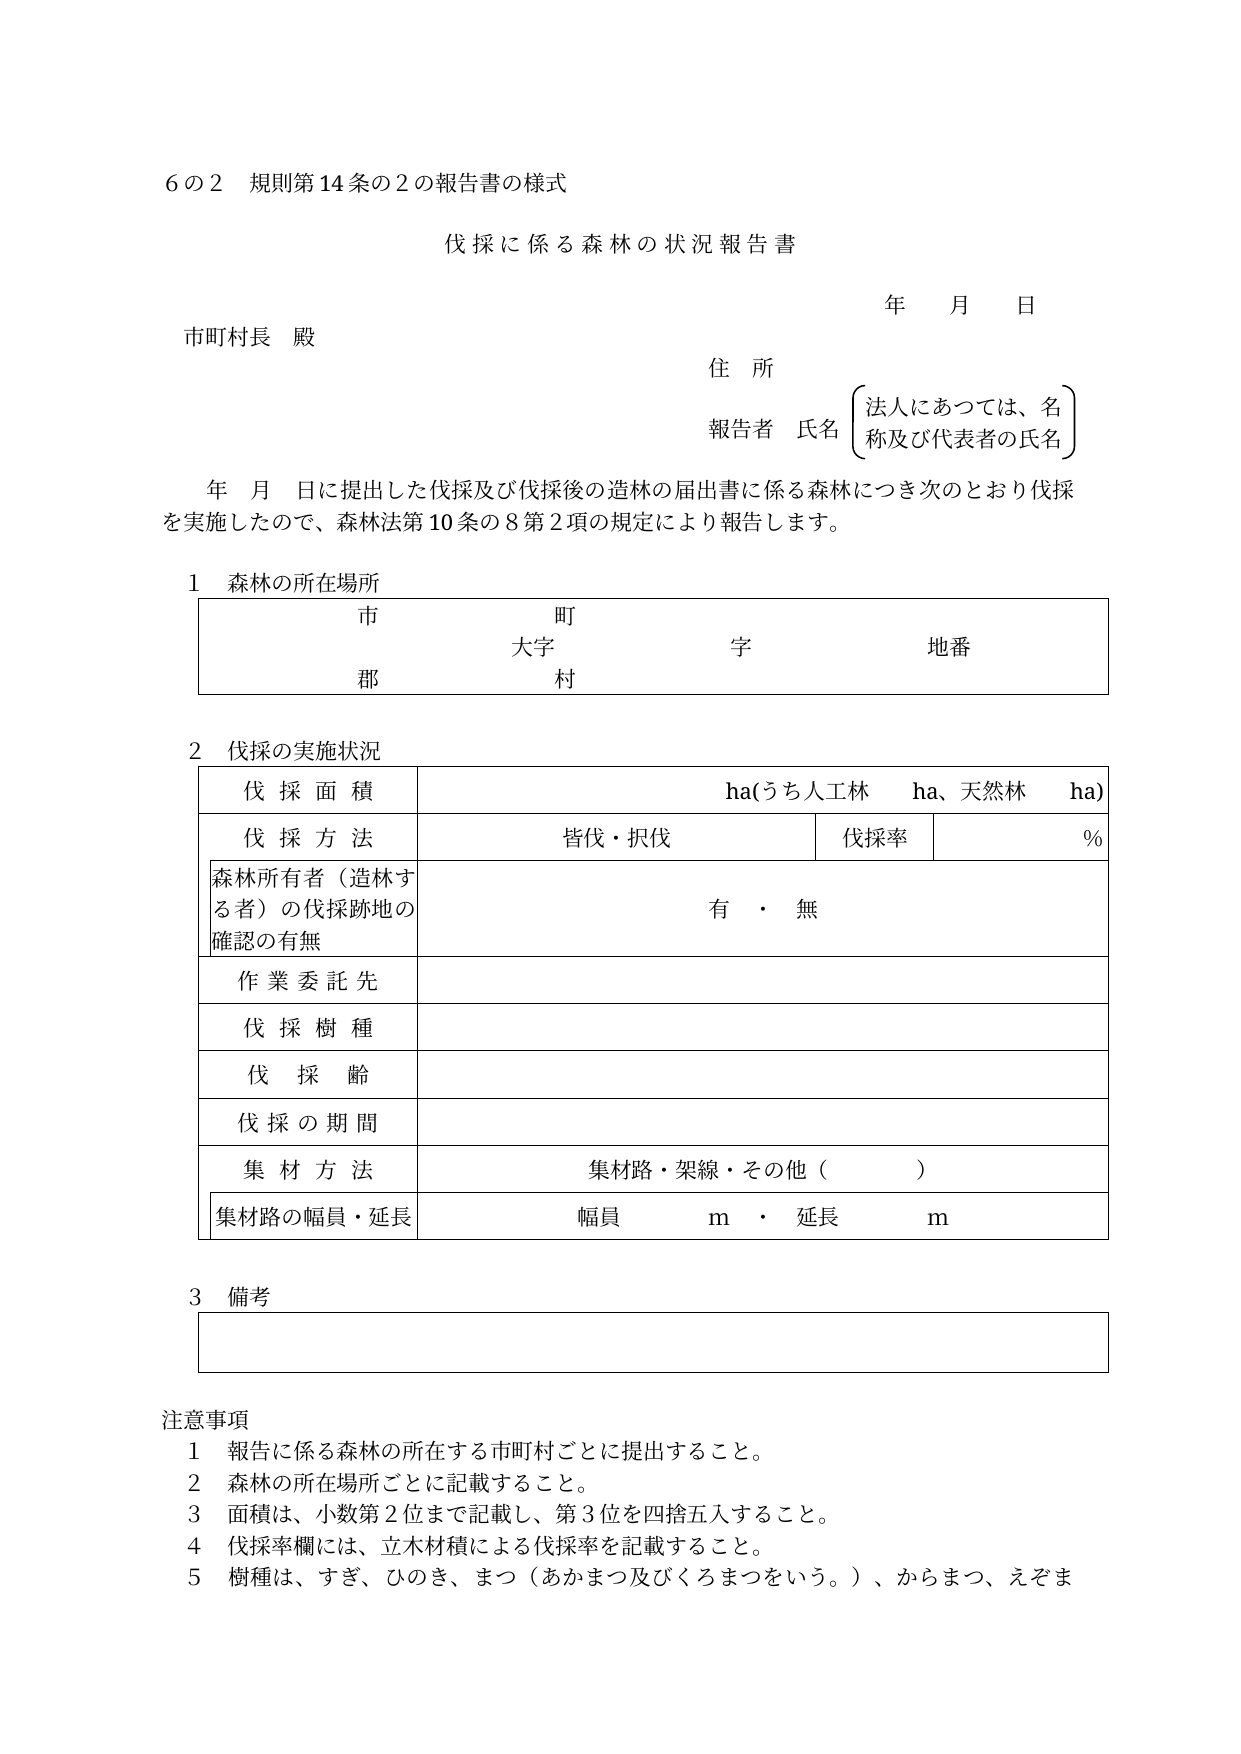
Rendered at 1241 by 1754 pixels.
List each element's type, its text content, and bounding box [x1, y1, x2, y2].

table_cell [418, 1051, 1108, 1097]
text 報告者 氏名 [162, 412, 852, 444]
table_cell 伐採樹種 [199, 1004, 417, 1050]
table_cell 集材路の幅員・延長 [211, 1193, 417, 1239]
text 伐 採 に 係 る 森 林 の 状 況 報 告 書 [162, 227, 1079, 258]
text １ 森林の所在場所 [162, 567, 1079, 598]
table_header ha(うち人工林 ha、天然林 ha) [418, 767, 1108, 813]
table_cell 森林所有者（造林する者）の伐採跡地の確認の有無 [211, 861, 417, 956]
table_cell 作業委託先 [199, 957, 417, 1003]
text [183, 1560, 1079, 1592]
text 報告者 氏名 [854, 412, 1073, 444]
table_cell [418, 1004, 1108, 1050]
text 年 月 日 [162, 288, 1079, 320]
table_cell 集材路・架線・その他（ ） [418, 1146, 1108, 1192]
table_cell 有 ・ 無 [418, 861, 1108, 956]
table_cell [418, 957, 1108, 1003]
text ２ 森林の所在場所ごとに記載すること。 [183, 1466, 1079, 1497]
table_header 市 町 大字 字 地番 郡 村 [199, 599, 1108, 693]
table_cell 伐採の期間 [199, 1099, 417, 1145]
text 住 所 [162, 351, 1079, 383]
text ６の２ 規則第14条の２の報告書の様式 [162, 166, 1079, 197]
text 年 月 日に提出した伐採及び伐採後の造林の届出書に係る森林につき次のとおり伐採を実施したので、森林法第10条の８第２項の規定により報告します。 [162, 474, 1079, 537]
table_cell [199, 1192, 210, 1239]
table_header [199, 1313, 1108, 1372]
text １ 報告に係る森林の所在する市町村ごとに提出すること。 [183, 1434, 1079, 1466]
table_header 伐採面積 [199, 767, 417, 813]
table_cell 伐採方法 [199, 814, 417, 860]
text 注意事項 [162, 1403, 1079, 1434]
text ４ 伐採率欄には、立木材積による伐採率を記載すること。 [183, 1529, 1079, 1560]
table_cell ％ [934, 814, 1108, 860]
table_cell 伐採率 [816, 814, 933, 860]
text 市町村長 殿 [162, 320, 1079, 351]
text ３ 備考 [162, 1280, 1079, 1312]
table_cell [418, 1099, 1108, 1145]
table_cell [199, 860, 210, 956]
table_cell 集材方法 [199, 1146, 417, 1192]
table_cell 幅員 ｍ ・ 延長 ｍ [418, 1193, 1108, 1239]
text ２ 伐採の実施状況 [162, 734, 1079, 766]
table_cell 皆伐・択伐 [418, 814, 815, 860]
table_cell 伐採齢 [199, 1051, 417, 1097]
text ３ 面積は、小数第２位まで記載し、第３位を四捨五入すること。 [183, 1497, 1079, 1529]
